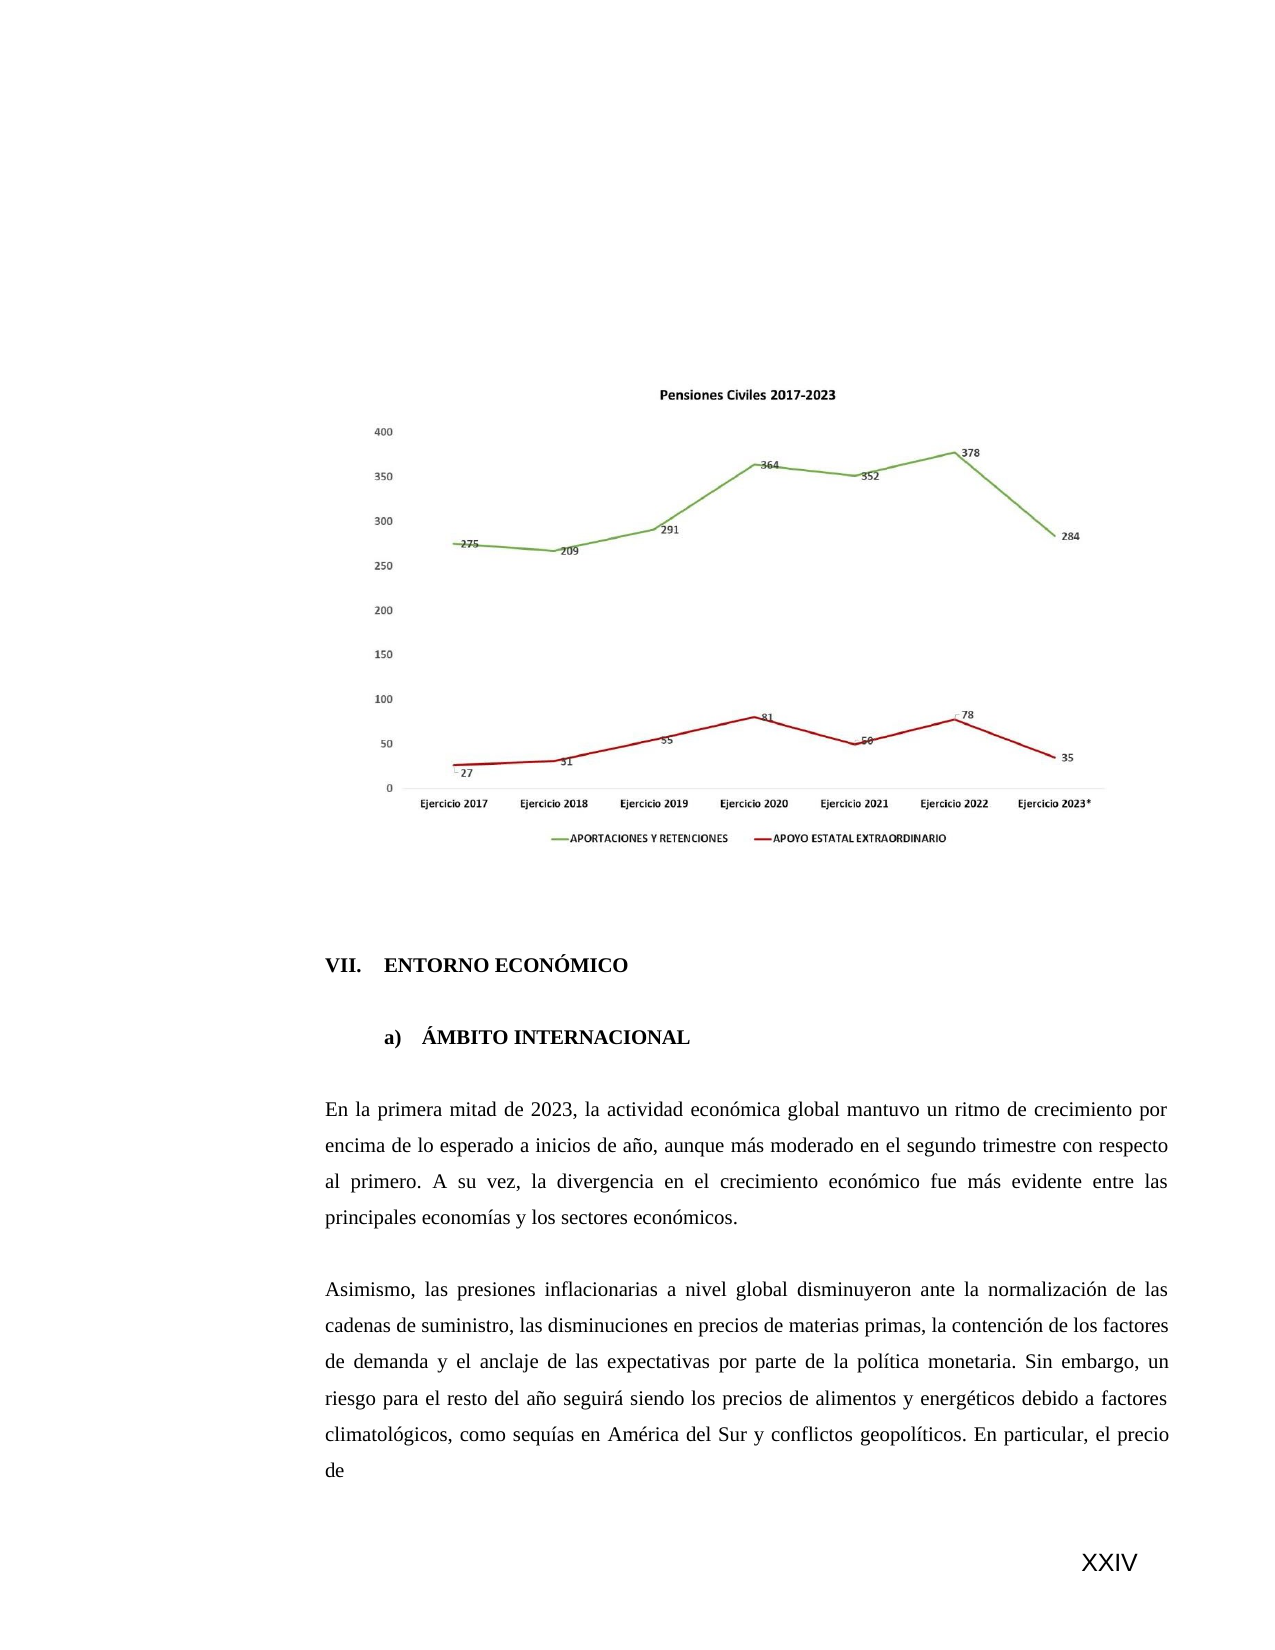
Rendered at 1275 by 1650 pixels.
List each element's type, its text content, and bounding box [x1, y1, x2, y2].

list ÁMBITO INTERNACIONAL [384, 1025, 1208, 1049]
text Asimismo, las presiones inflacionarias a nivel global disminuyeron ante la normalización de las cadenas de suministro, las disminuciones en precios de materias primas, la contención de los factores de demanda y el anclaje de las expectativas por parte de la política monetaria. Sin embargo, un riesgo para el resto del año seguirá siendo los precios de alimentos y energéticos debido a factores climatológicos, como sequías en América del Sur y conflictos geopolíticos. En particular, el precio de [325, 1277, 1169, 1482]
list ENTORNO ECONÓMICO [325, 953, 1208, 977]
text En la primera mitad de 2023, la actividad económica global mantuvo un ritmo de crecimiento por encima de lo esperado a inicios de año, aunque más moderado en el segundo trimestre con respecto al primero. A su vez, la divergencia en el crecimiento económico fue más evidente entre las principales economías y los sectores económicos. [325, 1097, 1168, 1229]
picture [368, 384, 1107, 847]
